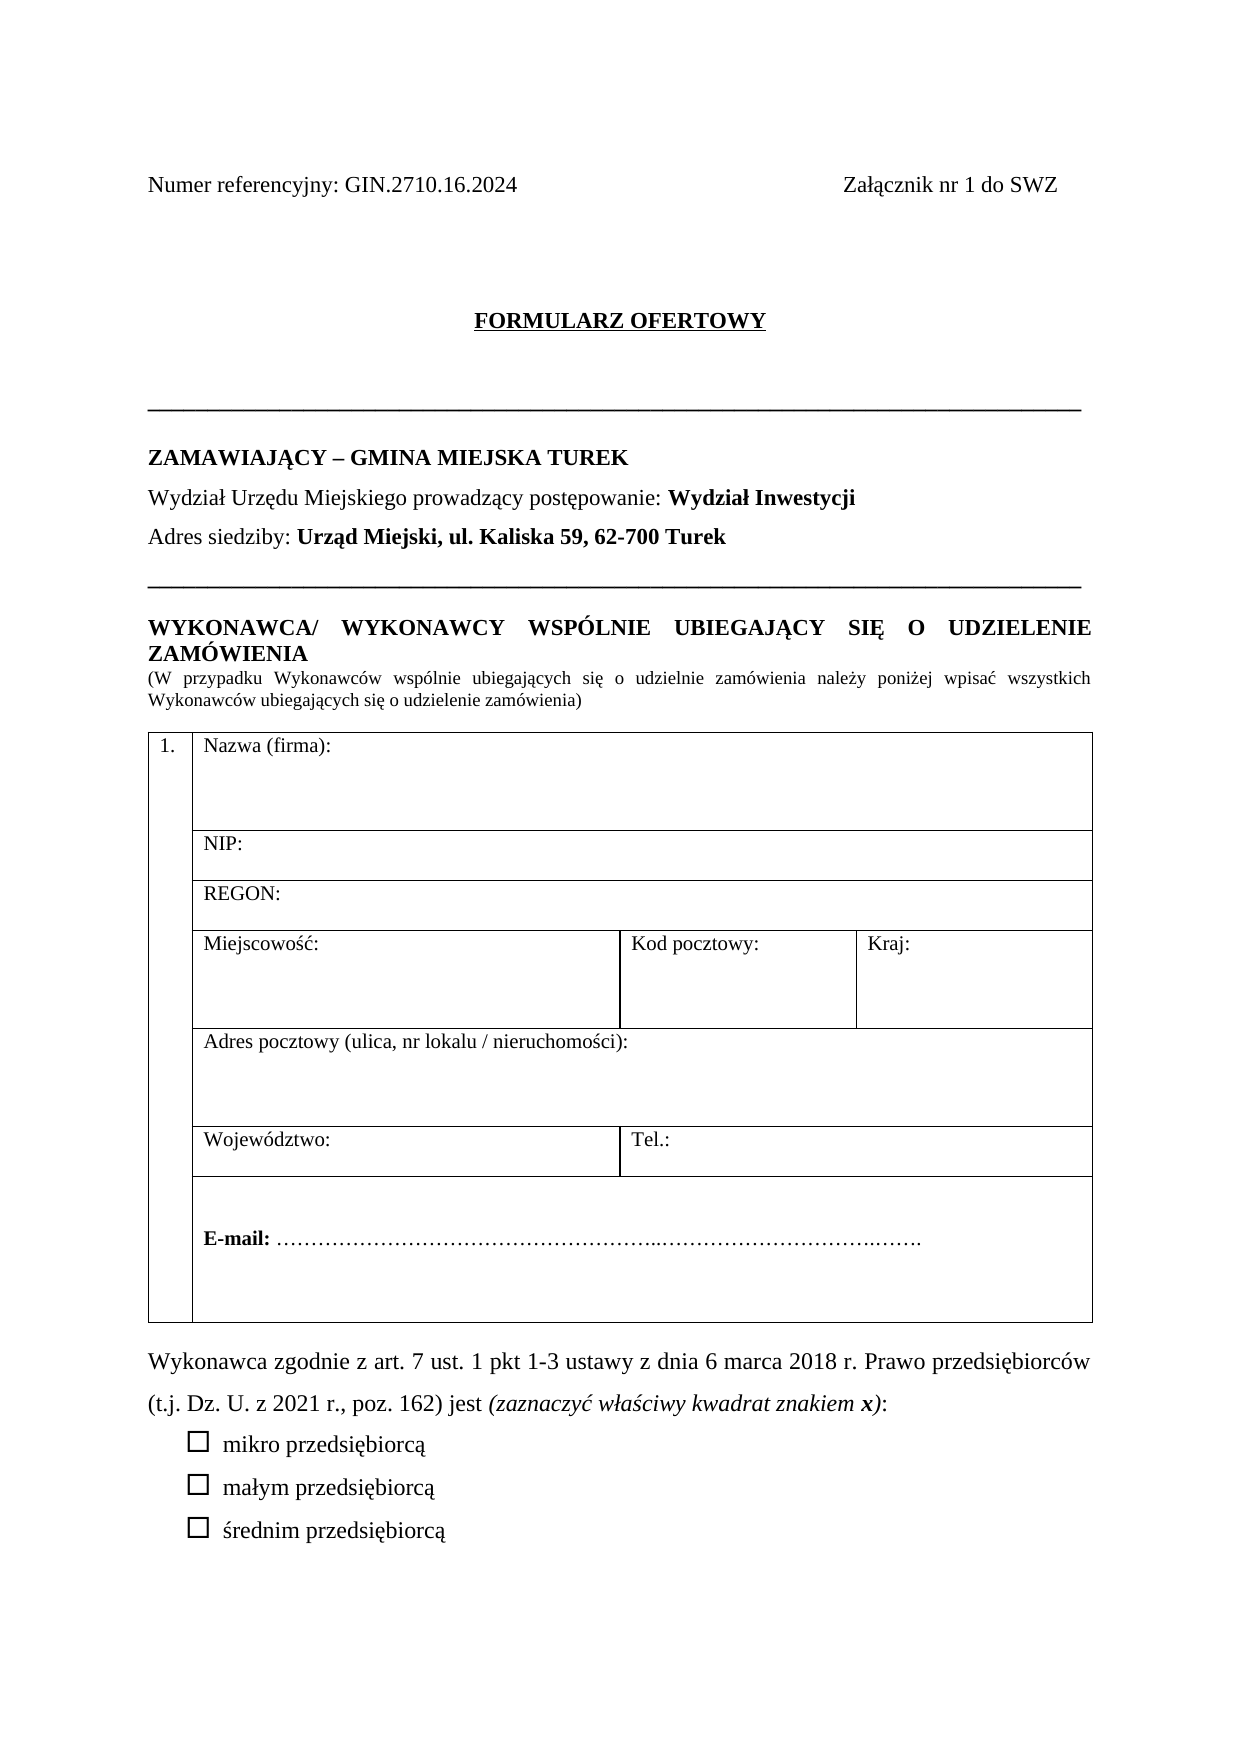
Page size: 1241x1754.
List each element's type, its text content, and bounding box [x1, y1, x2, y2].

text ______________________________________________________________________________ [148, 386, 1093, 414]
text Adres siedziby: Urząd Miejski, ul. Kaliska 59, 62-700 Turek [148, 523, 1093, 549]
list średnim przedsiębiorcą [185, 1516, 1093, 1545]
table_cell NIP: [193, 831, 1092, 880]
table_cell Miejscowość: [193, 931, 619, 1028]
text ZAMAWIAJĄCY – GMINA MIEJSKA TUREK [148, 444, 1093, 470]
table_header 1. [149, 733, 192, 1322]
table_cell E-mail: ………………………………………………..………………………….……. [193, 1177, 1092, 1322]
list mikro przedsiębiorcą [185, 1430, 1093, 1459]
text WYKONAWCA/ WYKONAWCY WSPÓLNIE UBIEGAJĄCY SIĘ O UDZIELENIE ZAMÓWIENIA [148, 614, 1093, 667]
text Wydział Urzędu Miejskiego prowadzący postępowanie: Wydział Inwestycji [148, 483, 1093, 510]
text ______________________________________________________________________________ [148, 562, 1093, 590]
text Numer referencyjny: GIN.2710.16.2024 Załącznik nr 1 do SWZ [148, 172, 1093, 198]
list małym przedsiębiorcą [185, 1473, 1093, 1502]
text Wykonawca zgodnie z art. 7 ust. 1 pkt 1-3 ustawy z dnia 6 marca 2018 r. Prawo przedsiębiorców (t.j. Dz. U. z 2021 r., poz. 162) jest (zaznaczyć właściwy kwadrat znakiem x): [148, 1347, 1093, 1416]
table_header Nazwa (firma): [193, 733, 1092, 829]
text (W przypadku Wykonawców wspólnie ubiegających się o udzielnie zamówienia należy poniżej wpisać wszystkich Wykonawców ubiegających się o udzielenie zamówienia) [148, 667, 1093, 710]
table_cell Tel.: [621, 1127, 1092, 1176]
text FORMULARZ OFERTOWY [148, 307, 1093, 333]
table_cell REGON: [193, 881, 1092, 930]
table_cell Kod pocztowy: [621, 931, 856, 1028]
table_cell Województwo: [193, 1127, 619, 1176]
table_cell Kraj: [857, 931, 1092, 1028]
table_cell Adres pocztowy (ulica, nr lokalu / nieruchomości): [193, 1029, 1092, 1126]
